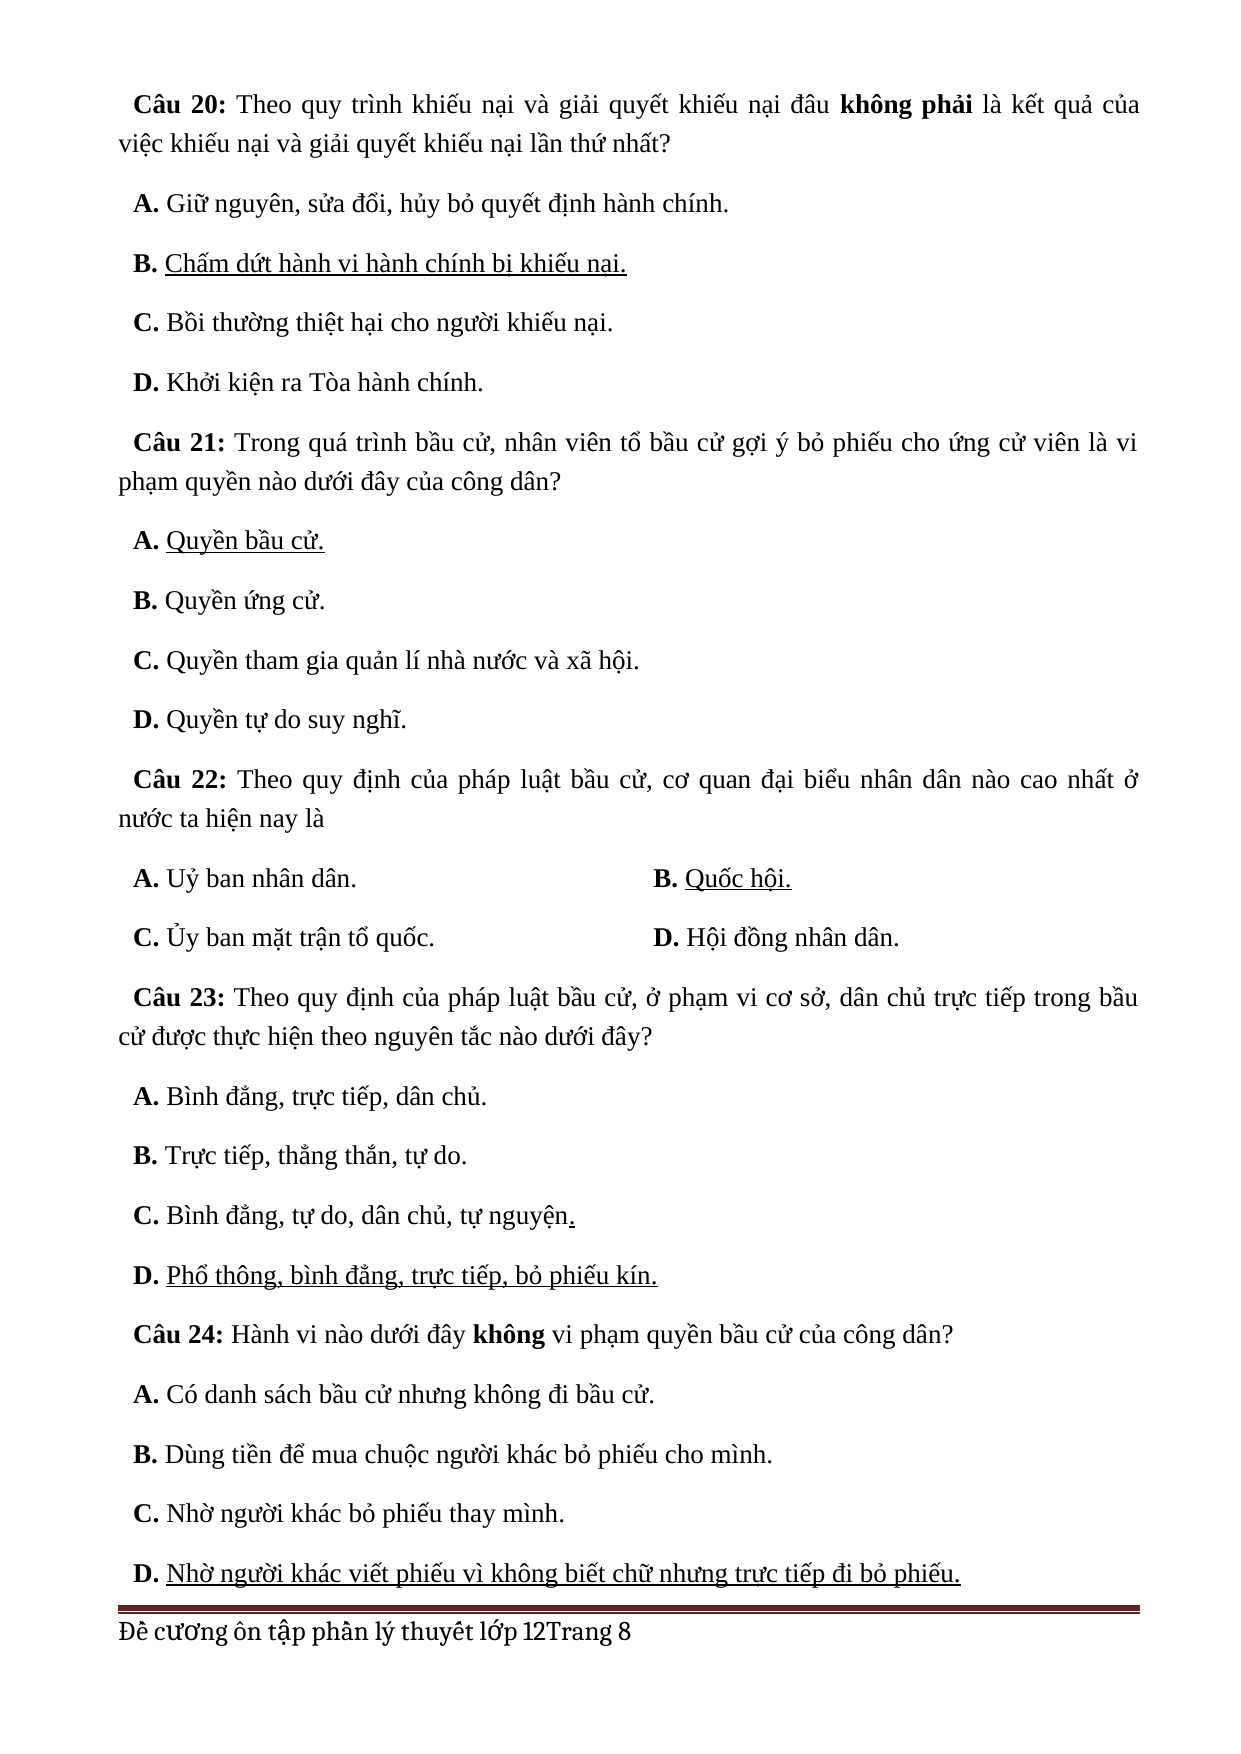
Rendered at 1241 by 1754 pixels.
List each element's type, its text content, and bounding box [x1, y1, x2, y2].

text A. Uỷ ban nhân dân. B. Quốc hội. [118, 862, 1140, 893]
text D. Khởi kiện ra Tòa hành chính. [118, 366, 1140, 397]
text D. Nhờ người khác viết phiếu vì không biết chữ nhưng trực tiếp đi bỏ phiếu. [118, 1557, 1140, 1588]
text B. Chấm dứt hành vi hành chính bị khiếu nại. [118, 247, 1140, 278]
text D. Phổ thông, bình đẳng, trực tiếp, bỏ phiếu kín. [118, 1259, 1140, 1290]
text C. Nhờ người khác bỏ phiếu thay mình. [118, 1497, 1140, 1529]
text B. Trực tiếp, thẳng thắn, tự do. [118, 1139, 1140, 1171]
text Câu 23: Theo quy định của pháp luật bầu cử, ở phạm vi cơ sở, dân chủ trực tiếp trong bầu cử được thực hiện theo nguyên tắc nào dưới đây? [118, 981, 1140, 1051]
text A. Bình đẳng, trực tiếp, dân chủ. [118, 1080, 1140, 1111]
text C. Bồi thường thiệt hại cho người khiếu nại. [118, 307, 1140, 338]
text Câu 22: Theo quy định của pháp luật bầu cử, cơ quan đại biểu nhân dân nào cao nhất ở nước ta hiện nay là [118, 763, 1140, 833]
text C. Quyền tham gia quản lí nhà nước và xã hội. [118, 644, 1140, 675]
text D. Quyền tự do suy nghĩ. [118, 703, 1140, 735]
text C. Bình đẳng, tự do, dân chủ, tự nguyện. [118, 1199, 1140, 1230]
text Câu 21: Trong quá trình bầu cử, nhân viên tổ bầu cử gợi ý bỏ phiếu cho ứng cử viên là vi phạm quyền nào dưới đây của công dân? [118, 426, 1140, 496]
text A. Có danh sách bầu cử nhưng không đi bầu cử. [118, 1378, 1140, 1409]
text B. Dùng tiền để mua chuộc người khác bỏ phiếu cho mình. [118, 1438, 1140, 1469]
text Câu 20: Theo quy trình khiếu nại và giải quyết khiếu nại đâu không phải là kết quả của việc khiếu nại và giải quyết khiếu nại lần thứ nhất? [118, 89, 1140, 159]
text C. Ủy ban mặt trận tổ quốc. D. Hội đồng nhân dân. [118, 921, 1140, 953]
text A. Quyền bầu cử. [118, 524, 1140, 556]
text A. Giữ nguyên, sửa đổi, hủy bỏ quyết định hành chính. [118, 187, 1140, 218]
text Câu 24: Hành vi nào dưới đây không vi phạm quyền bầu cử của công dân? [118, 1318, 1140, 1349]
text B. Quyền ứng cử. [118, 584, 1140, 615]
